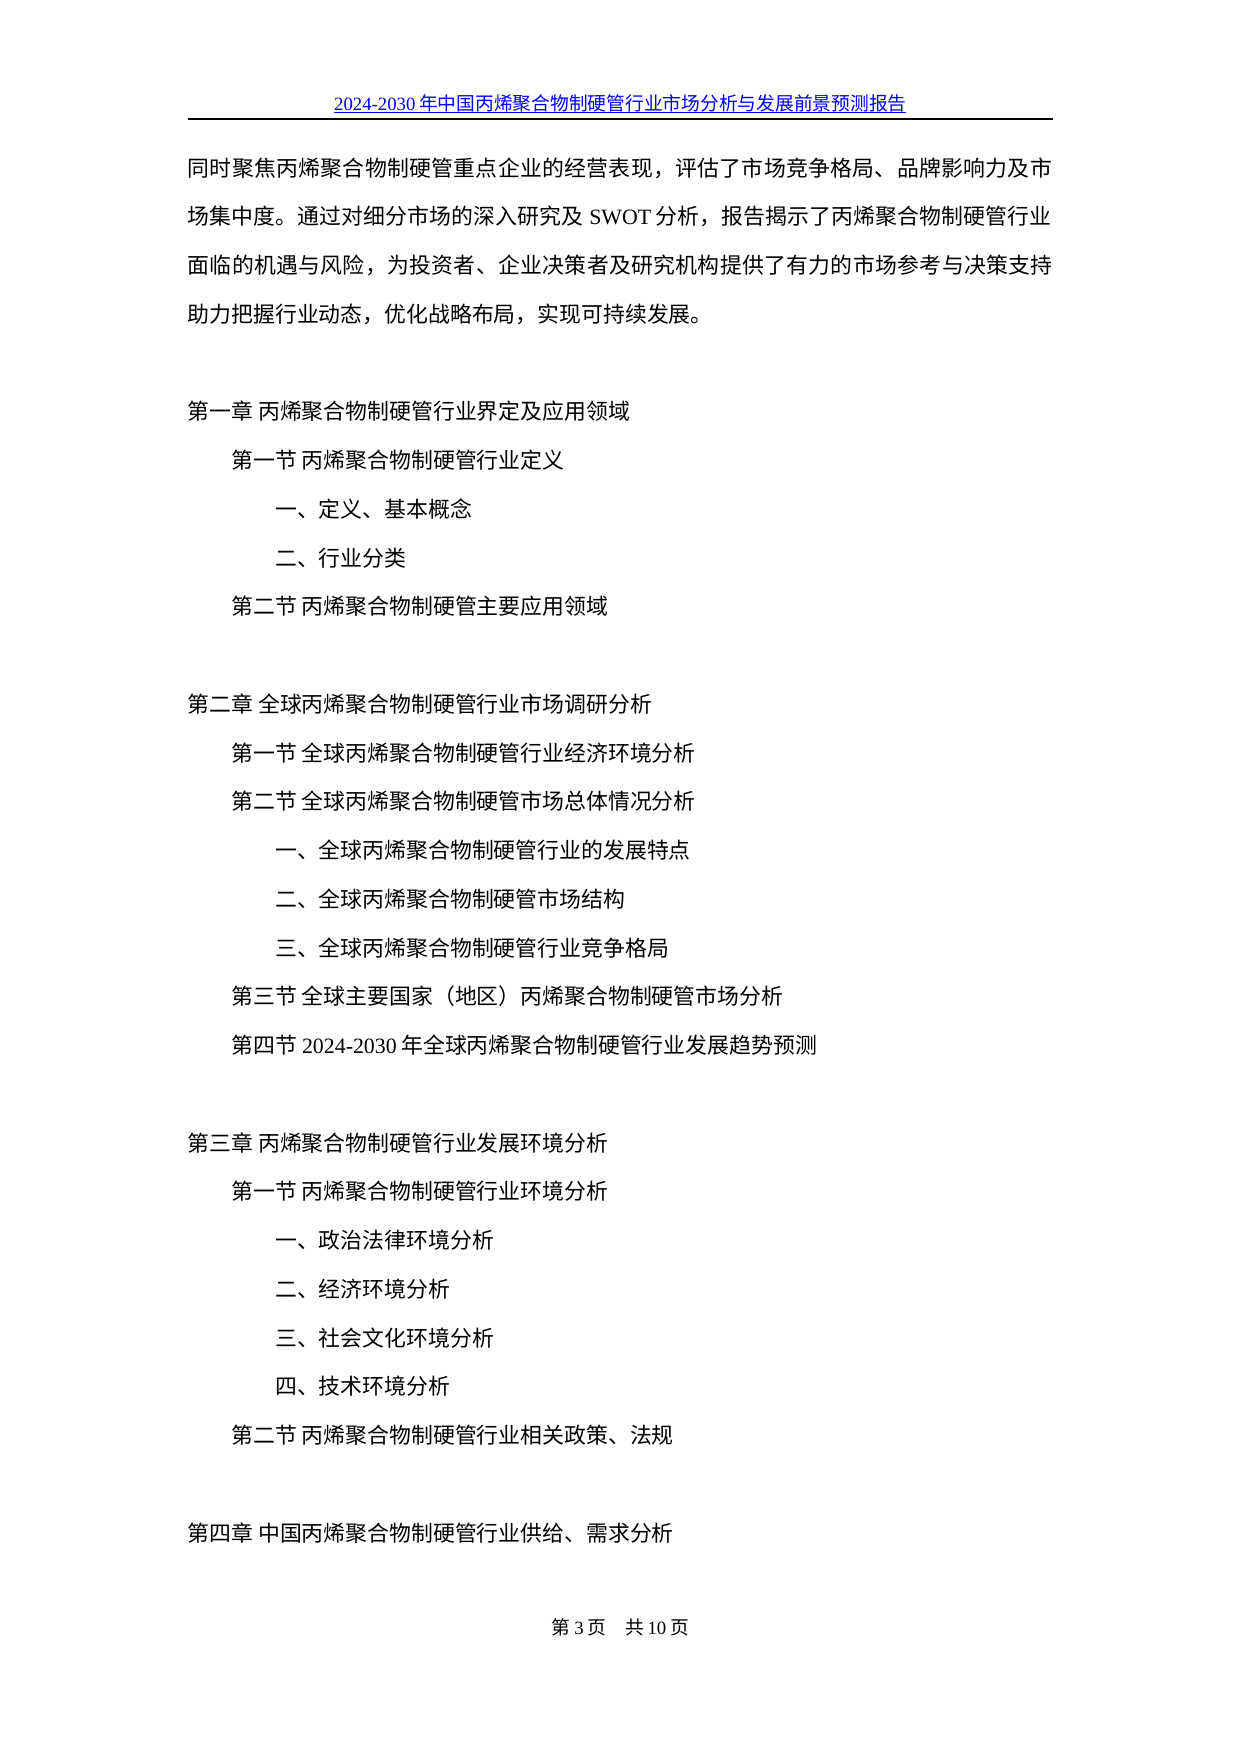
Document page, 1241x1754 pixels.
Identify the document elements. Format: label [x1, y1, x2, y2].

text [187, 150, 1053, 1548]
